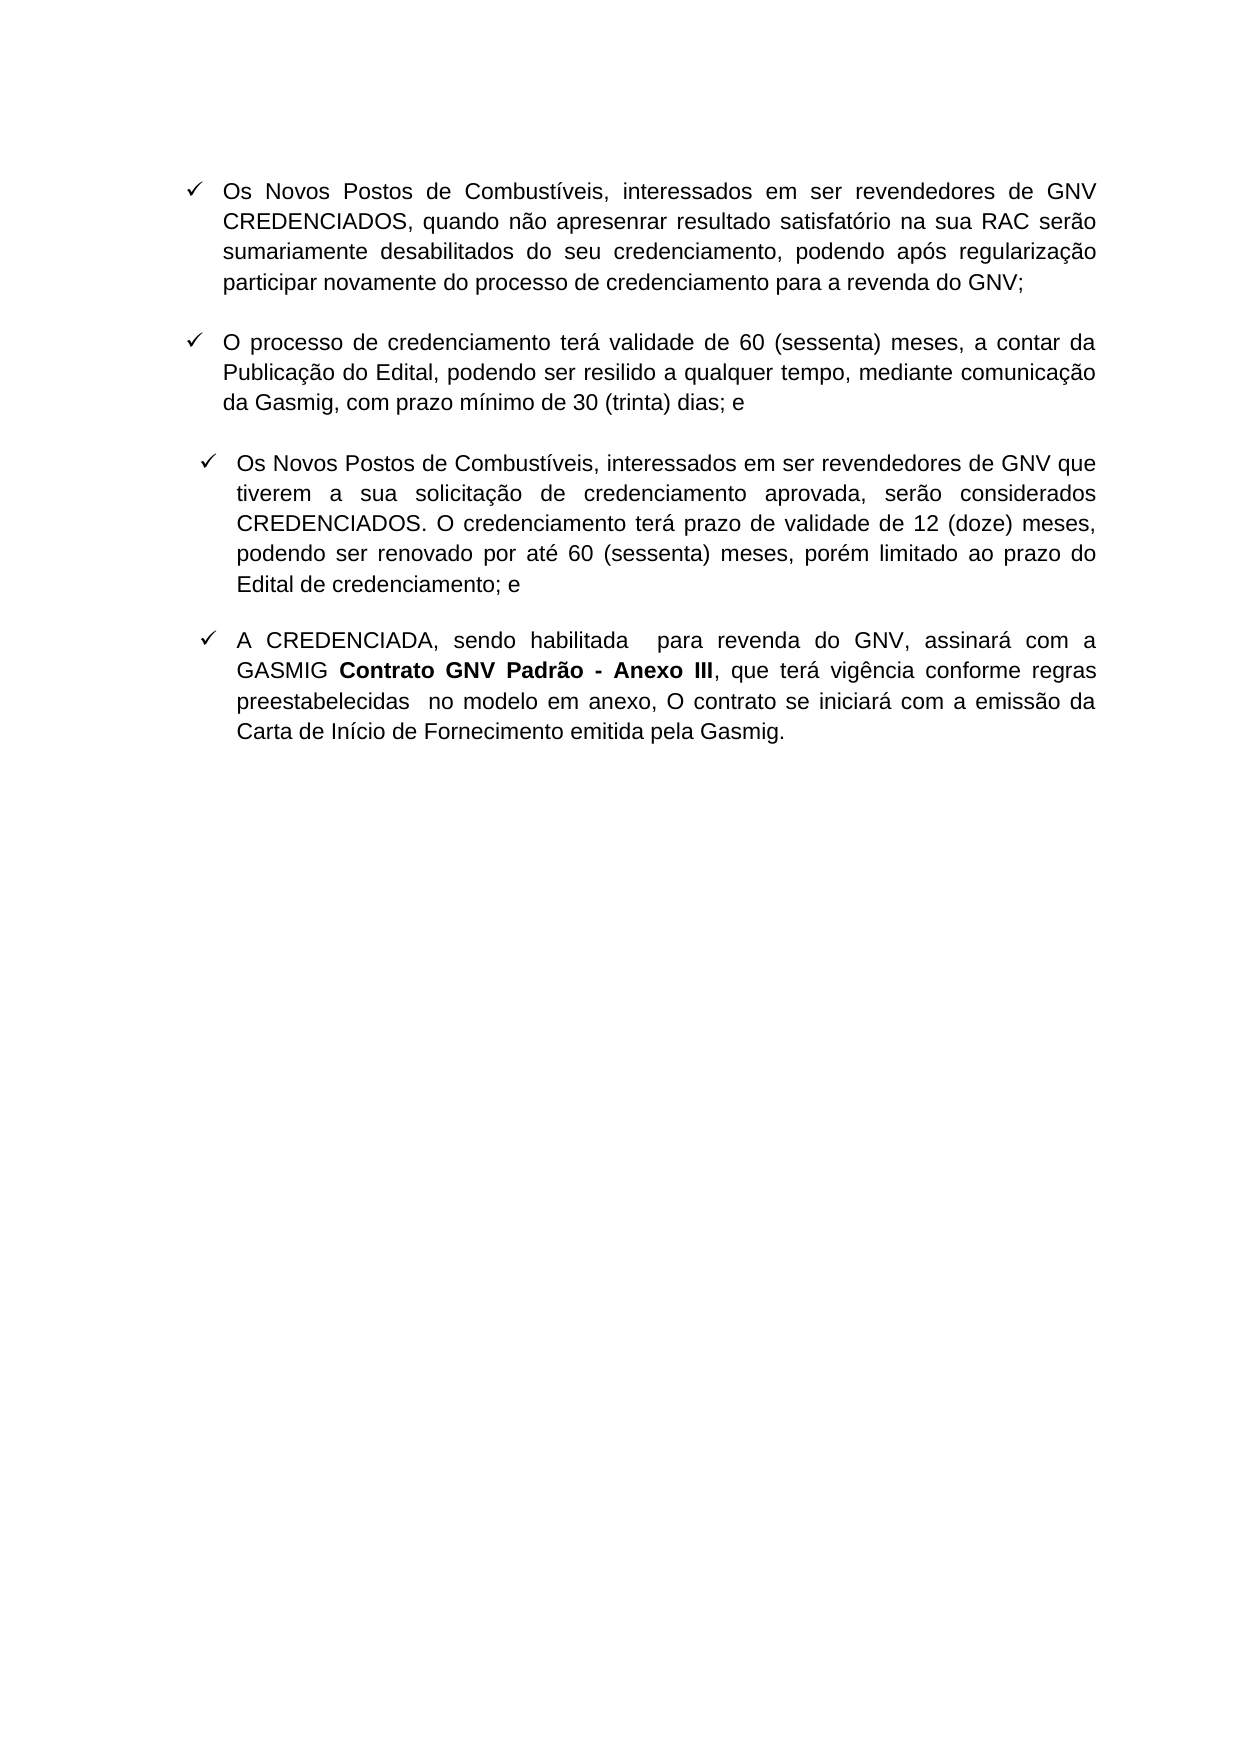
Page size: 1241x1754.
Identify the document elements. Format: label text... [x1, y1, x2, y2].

list A CREDENCIADA, sendo habilitada para revenda do GNV, assinará com a GASMIG Contrato GNV Padrão - Anexo III, que terá vigência conforme regras preestabelecidas no modelo em anexo, O contrato se iniciará com a emissão da Carta de Início de Fornecimento emitida pela Gasmig. [199, 627, 1097, 744]
list Os Novos Postos de Combustíveis, interessados em ser revendedores de GNV CREDENCIADOS, quando não apresenrar resultado satisfatório na sua RAC serão sumariamente desabilitados do seu credenciamento, podendo após regularização participar novamente do processo de credenciamento para a revenda do GNV; [185, 178, 1097, 295]
list O processo de credenciamento terá validade de 60 (sessenta) meses, a contar da Publicação do Edital, podendo ser resilido a qualquer tempo, mediante comunicação da Gasmig, com prazo mínimo de 30 (trinta) dias; e [185, 329, 1097, 416]
list Os Novos Postos de Combustíveis, interessados em ser revendedores de GNV que tiverem a sua solicitação de credenciamento aprovada, serão considerados CREDENCIADOS. O credenciamento terá prazo de validade de 12 (doze) meses, podendo ser renovado por até 60 (sessenta) meses, porém limitado ao prazo do Edital de credenciamento; e [199, 450, 1097, 597]
